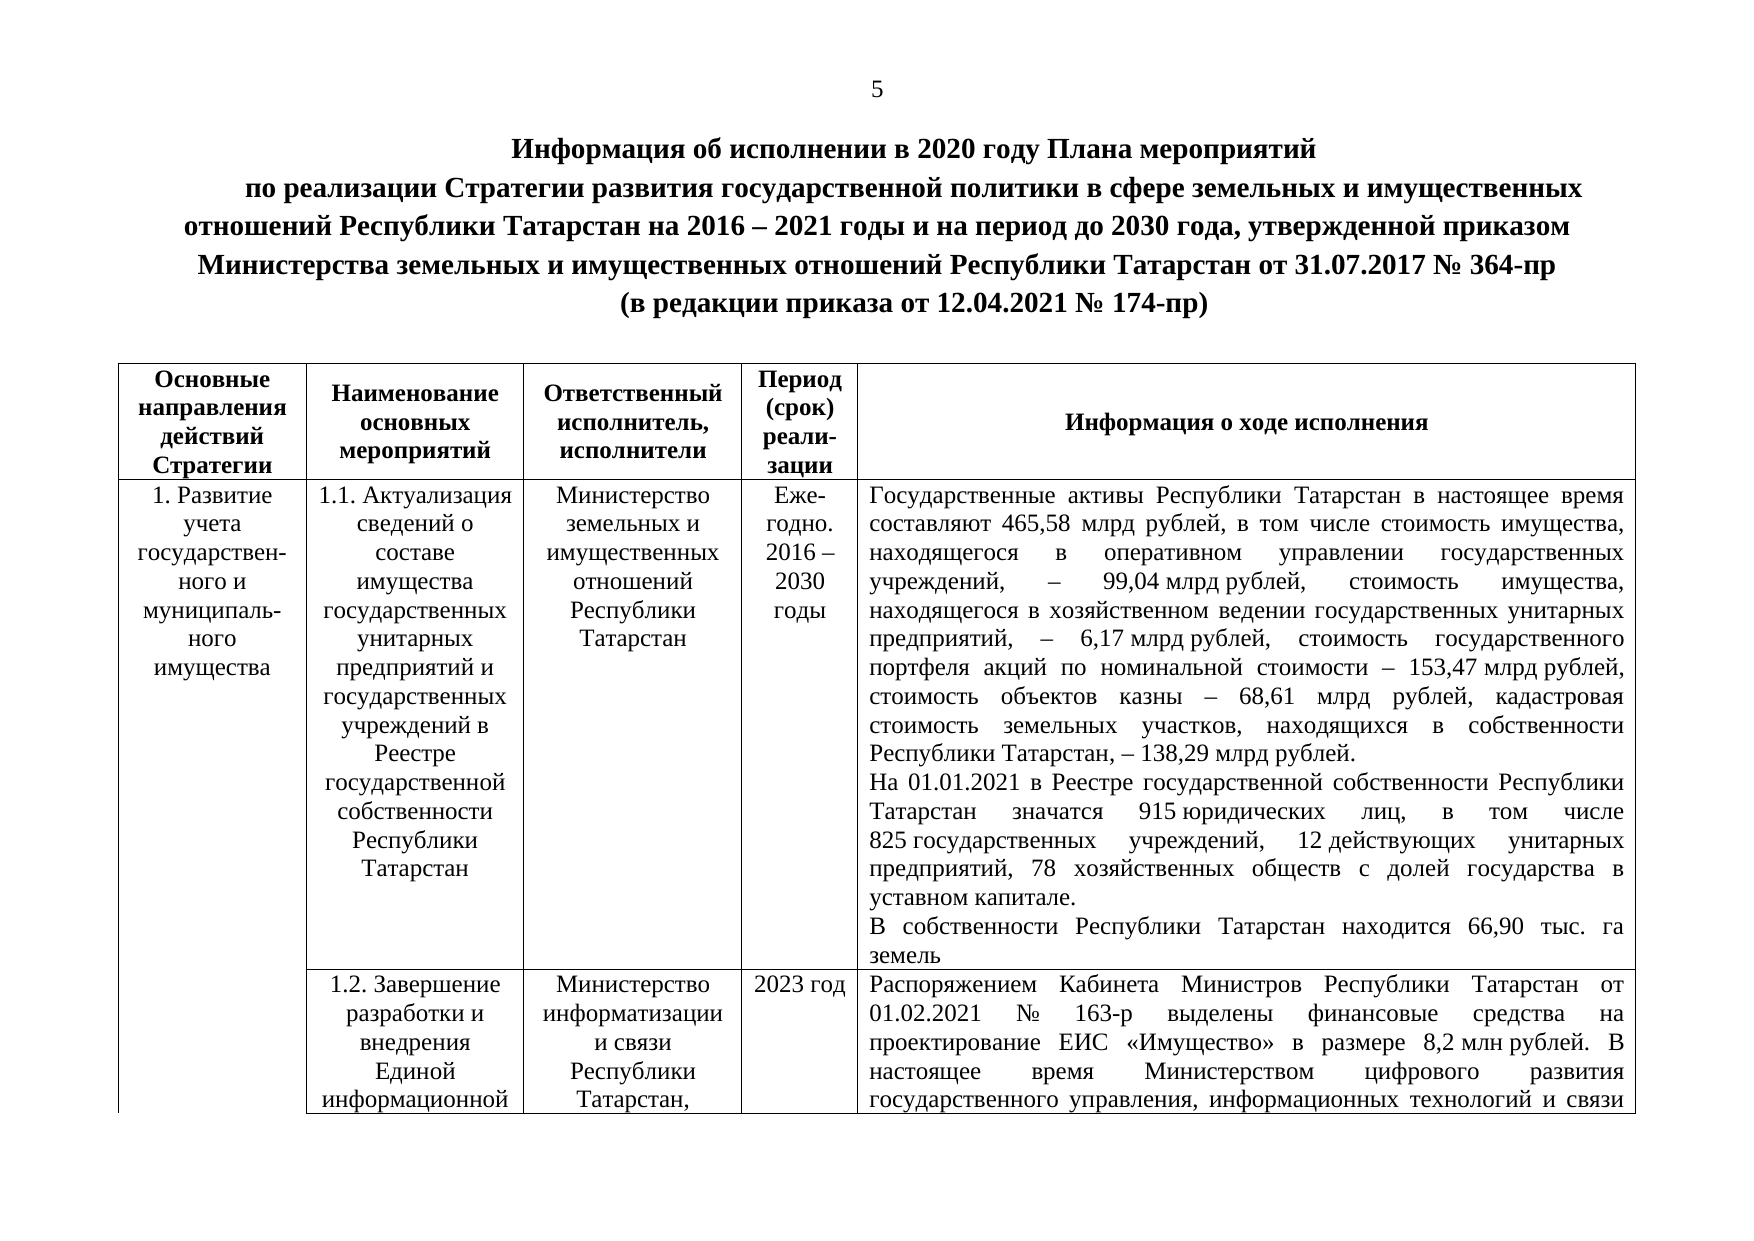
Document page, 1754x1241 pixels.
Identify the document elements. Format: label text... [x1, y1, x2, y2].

table_cell 1. Развитие учета государствен-ного и муниципаль-ного имущества [119, 480, 306, 1113]
table_header Основные направления действий Стратегии [119, 364, 306, 479]
table_cell 2023 год [742, 970, 857, 1113]
table_cell Государственные активы Республики Татарстан в настоящее время составляют 465,58 млрд рублей, в том числе стоимость имущества, находящегося в оперативном управлении государственных учреждений, – 99,04 млрд рублей, стоимость имущества, находящегося в хозяйственном ведении государственных унитарных предприятий, – 6,17 млрд рублей, стоимость государственного портфеля акций по номинальной стоимости – 153,47 млрд рублей, стоимость объектов казны – 68,61 млрд рублей, кадастровая стоимость земельных участков, находящихся в собственности Республики Татарстан, – 138,29 млрд рублей. На 01.01.2021 в Реестре государственной собственности Республики Татарстан значатся 915 юридических лиц, в том числе 825 государственных учреждений, 12 действующих унитарных предприятий, 78 хозяйственных обществ с долей государства в уставном капитале. В собственности Республики Татарстан находится 66,90 тыс. га земель [858, 480, 1635, 968]
table_header Информация о ходе исполнения [858, 364, 1635, 479]
text по реализации Стратегии развития государственной политики в сфере земельных и имущественных отношений Республики Татарстан на 2016 – 2021 годы и на период до 2030 года, утвержденной приказом Министерства земельных и имущественных отношений Республики Татарстан от 31.07.2017 № 364-пр [118, 170, 1636, 281]
text Информация об исполнении в 2020 году Плана мероприятий [118, 131, 1636, 165]
table_header Период (срок) реали-зации [742, 364, 857, 479]
text (в редакции приказа от 12.04.2021 № 174-пр) [118, 286, 1636, 319]
table_cell Министерство земельных и имущественных отношений Республики Татарстан [524, 480, 741, 968]
table_cell Еже-годно. 2016 – 2030 годы [742, 480, 857, 968]
table_cell 1.1. Актуализация сведений о составе имущества государственных унитарных предприятий и государственных учреждений в Реестре государственной собственности Республики Татарстан [307, 480, 523, 968]
table_header Наименование основных мероприятий [307, 364, 523, 479]
table_header Ответственный исполнитель, исполнители [524, 364, 741, 479]
